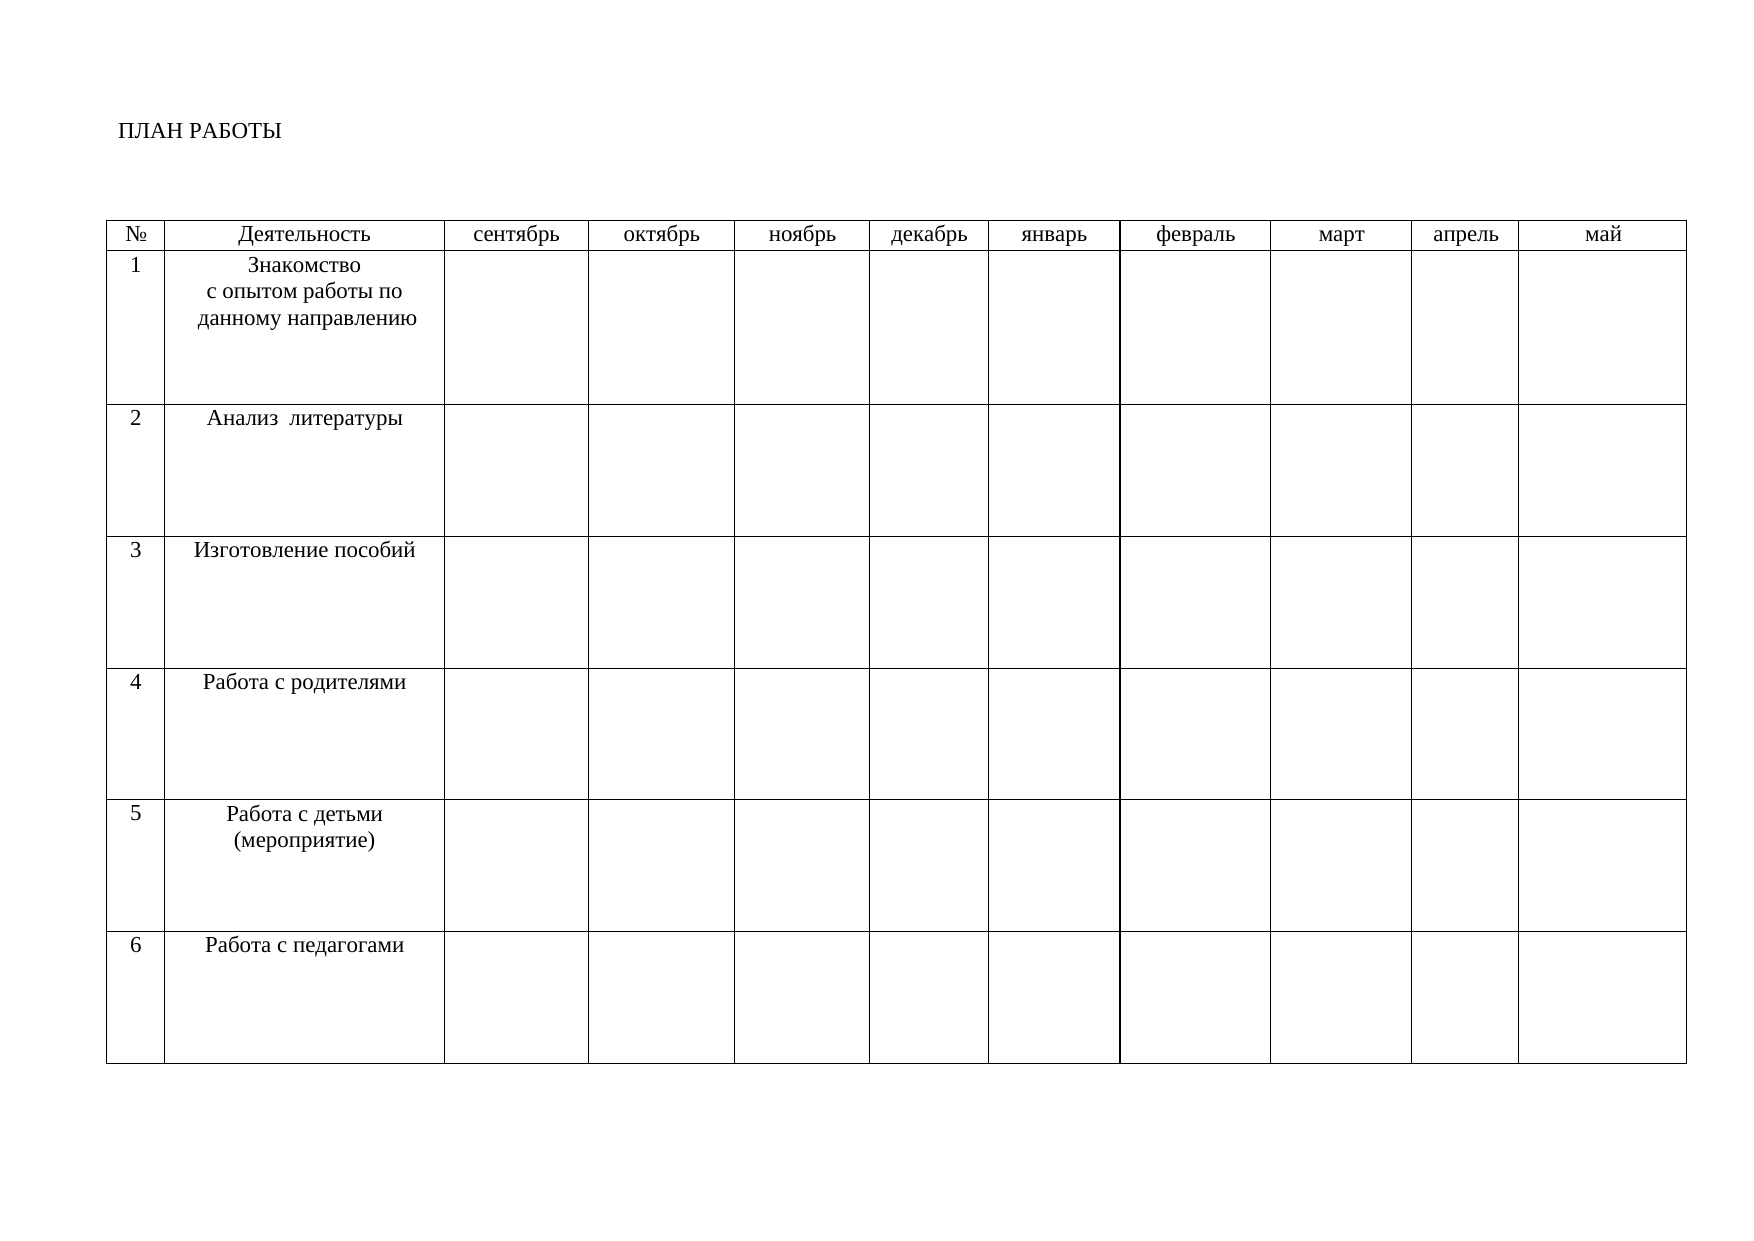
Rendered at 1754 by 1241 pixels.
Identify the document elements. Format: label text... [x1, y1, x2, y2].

table_cell [989, 669, 1119, 799]
table_cell [735, 800, 869, 931]
table_header Деятельность [165, 221, 444, 250]
table_cell [1412, 932, 1518, 1062]
table_cell [445, 405, 588, 536]
table_cell Знакомство с опытом работы по данному направлению [165, 251, 444, 404]
table_cell [989, 405, 1119, 536]
table_cell [1519, 537, 1686, 667]
table_cell [989, 800, 1119, 931]
table_header март [1271, 221, 1411, 250]
table_cell [1519, 405, 1686, 536]
table_cell 1 [107, 251, 164, 404]
table_cell [735, 537, 869, 667]
table_header декабрь [870, 221, 988, 250]
table_cell [445, 800, 588, 931]
table_header ноябрь [735, 221, 869, 250]
table_cell [1121, 800, 1270, 931]
text ПЛАН РАБОТЫ [118, 117, 1700, 143]
table_cell [1121, 932, 1270, 1062]
table_cell [589, 251, 734, 404]
table_header сентябрь [445, 221, 588, 250]
table_cell [445, 537, 588, 667]
table_cell Работа с родителями [165, 669, 444, 799]
table_header май [1519, 221, 1686, 250]
table_cell [1121, 537, 1270, 667]
table_cell [1519, 669, 1686, 799]
table_cell [589, 537, 734, 667]
table_cell [735, 669, 869, 799]
table_header апрель [1412, 221, 1518, 250]
table_cell [1412, 251, 1518, 404]
table_cell 5 [107, 800, 164, 931]
table_cell [1412, 800, 1518, 931]
table_cell [1519, 800, 1686, 931]
table_cell [989, 932, 1119, 1062]
table_cell [589, 932, 734, 1062]
table_cell [735, 251, 869, 404]
table_header № [107, 221, 164, 250]
table_cell [1271, 800, 1411, 931]
table_cell [445, 251, 588, 404]
table_cell 2 [107, 405, 164, 536]
table_header январь [989, 221, 1119, 250]
table_cell [589, 405, 734, 536]
table_cell [1412, 405, 1518, 536]
table_cell [445, 932, 588, 1062]
table_cell [1519, 251, 1686, 404]
table_cell [870, 251, 988, 404]
table_cell Работа с педагогами [165, 932, 444, 1062]
table_cell [1121, 405, 1270, 536]
table_cell [1121, 669, 1270, 799]
table_cell [1271, 537, 1411, 667]
table_cell [870, 932, 988, 1062]
table_cell [1412, 669, 1518, 799]
table_cell [445, 669, 588, 799]
table_cell [1271, 405, 1411, 536]
table_cell [989, 537, 1119, 667]
table_cell [989, 251, 1119, 404]
table_cell Анализ литературы [165, 405, 444, 536]
table_header февраль [1121, 221, 1270, 250]
table_cell Изготовление пособий [165, 537, 444, 667]
table_header октябрь [589, 221, 734, 250]
table_cell 3 [107, 537, 164, 667]
table_cell [589, 800, 734, 931]
table_cell [870, 800, 988, 931]
table_cell [870, 669, 988, 799]
table_cell [870, 537, 988, 667]
table_cell 6 [107, 932, 164, 1062]
table_cell [735, 932, 869, 1062]
table_cell [1271, 932, 1411, 1062]
table_cell [589, 669, 734, 799]
table_cell Работа с детьми (мероприятие) [165, 800, 444, 931]
table_cell [1412, 537, 1518, 667]
table_cell [1271, 669, 1411, 799]
table_cell [1519, 932, 1686, 1062]
table_cell 4 [107, 669, 164, 799]
table_cell [870, 405, 988, 536]
table_cell [735, 405, 869, 536]
table_cell [1271, 251, 1411, 404]
table_cell [1121, 251, 1270, 404]
